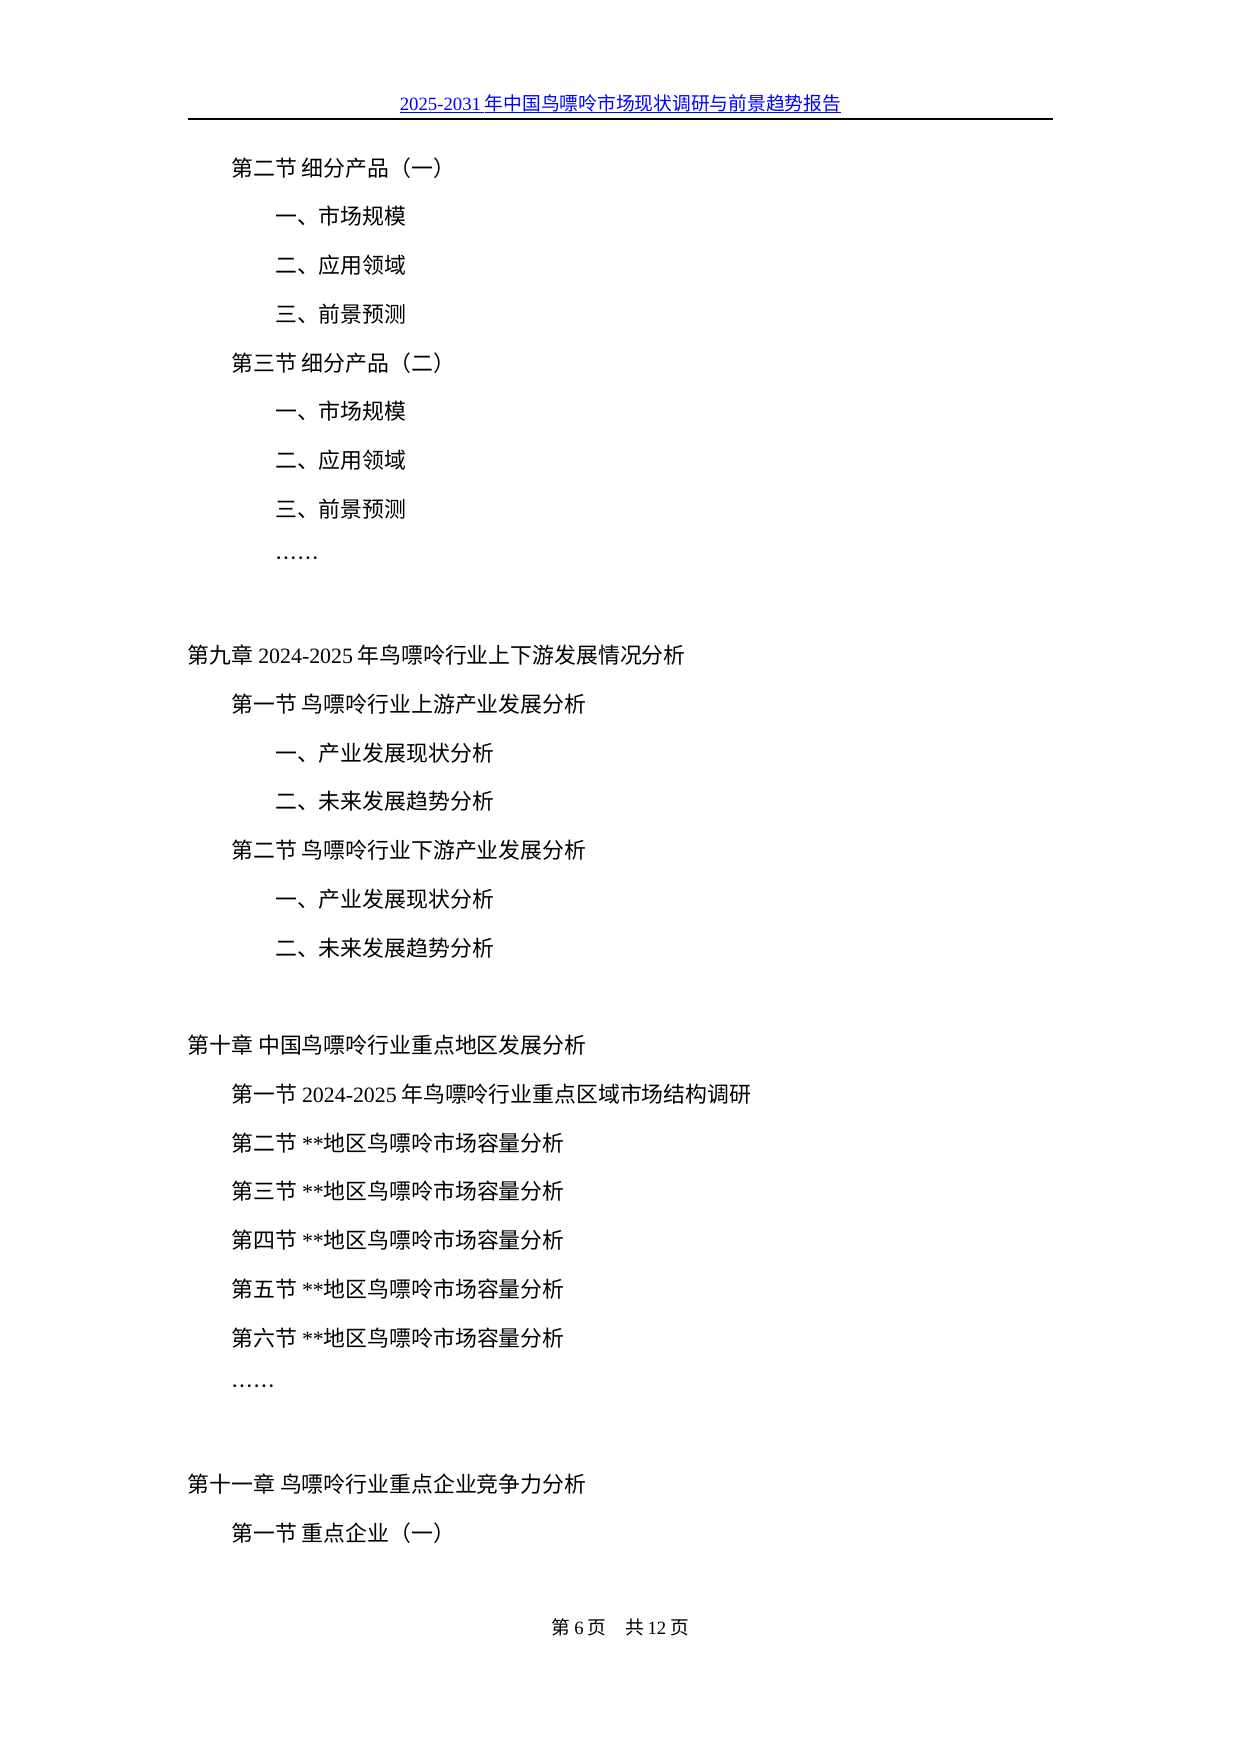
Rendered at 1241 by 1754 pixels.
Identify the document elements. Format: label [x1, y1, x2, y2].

text [187, 150, 1053, 1548]
